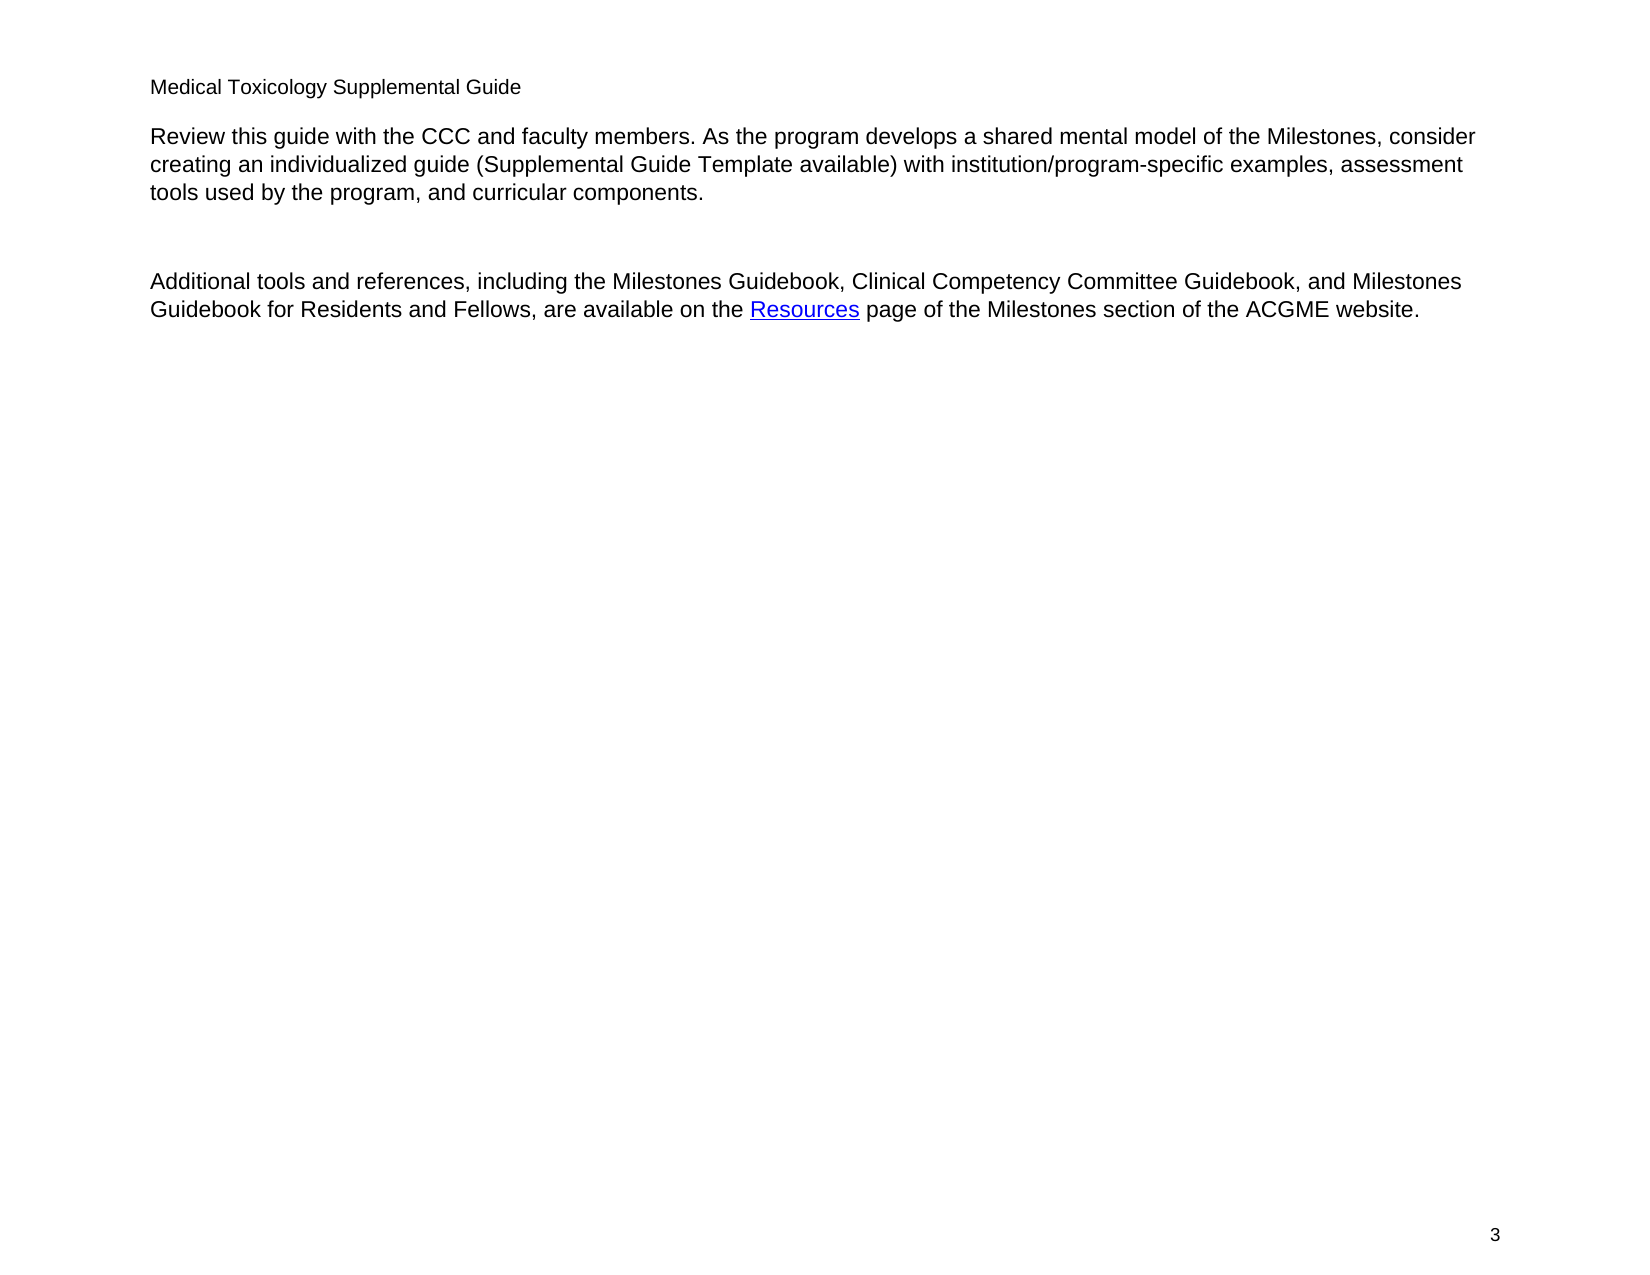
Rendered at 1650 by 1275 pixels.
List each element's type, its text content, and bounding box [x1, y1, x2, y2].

text Review this guide with the CCC and faculty members. As the program develops a shared mental model of the Milestones, consider creating an individualized guide (Supplemental Guide Template available) with institution/program-specific examples, assessment tools used by the program, and curricular components. [150, 123, 1500, 205]
text Additional tools and references, including the Milestones Guidebook, Clinical Competency Committee Guidebook, and Milestones Guidebook for Residents and Fellows, are available on the Resources page of the Milestones section of the ACGME website. [150, 268, 1500, 323]
